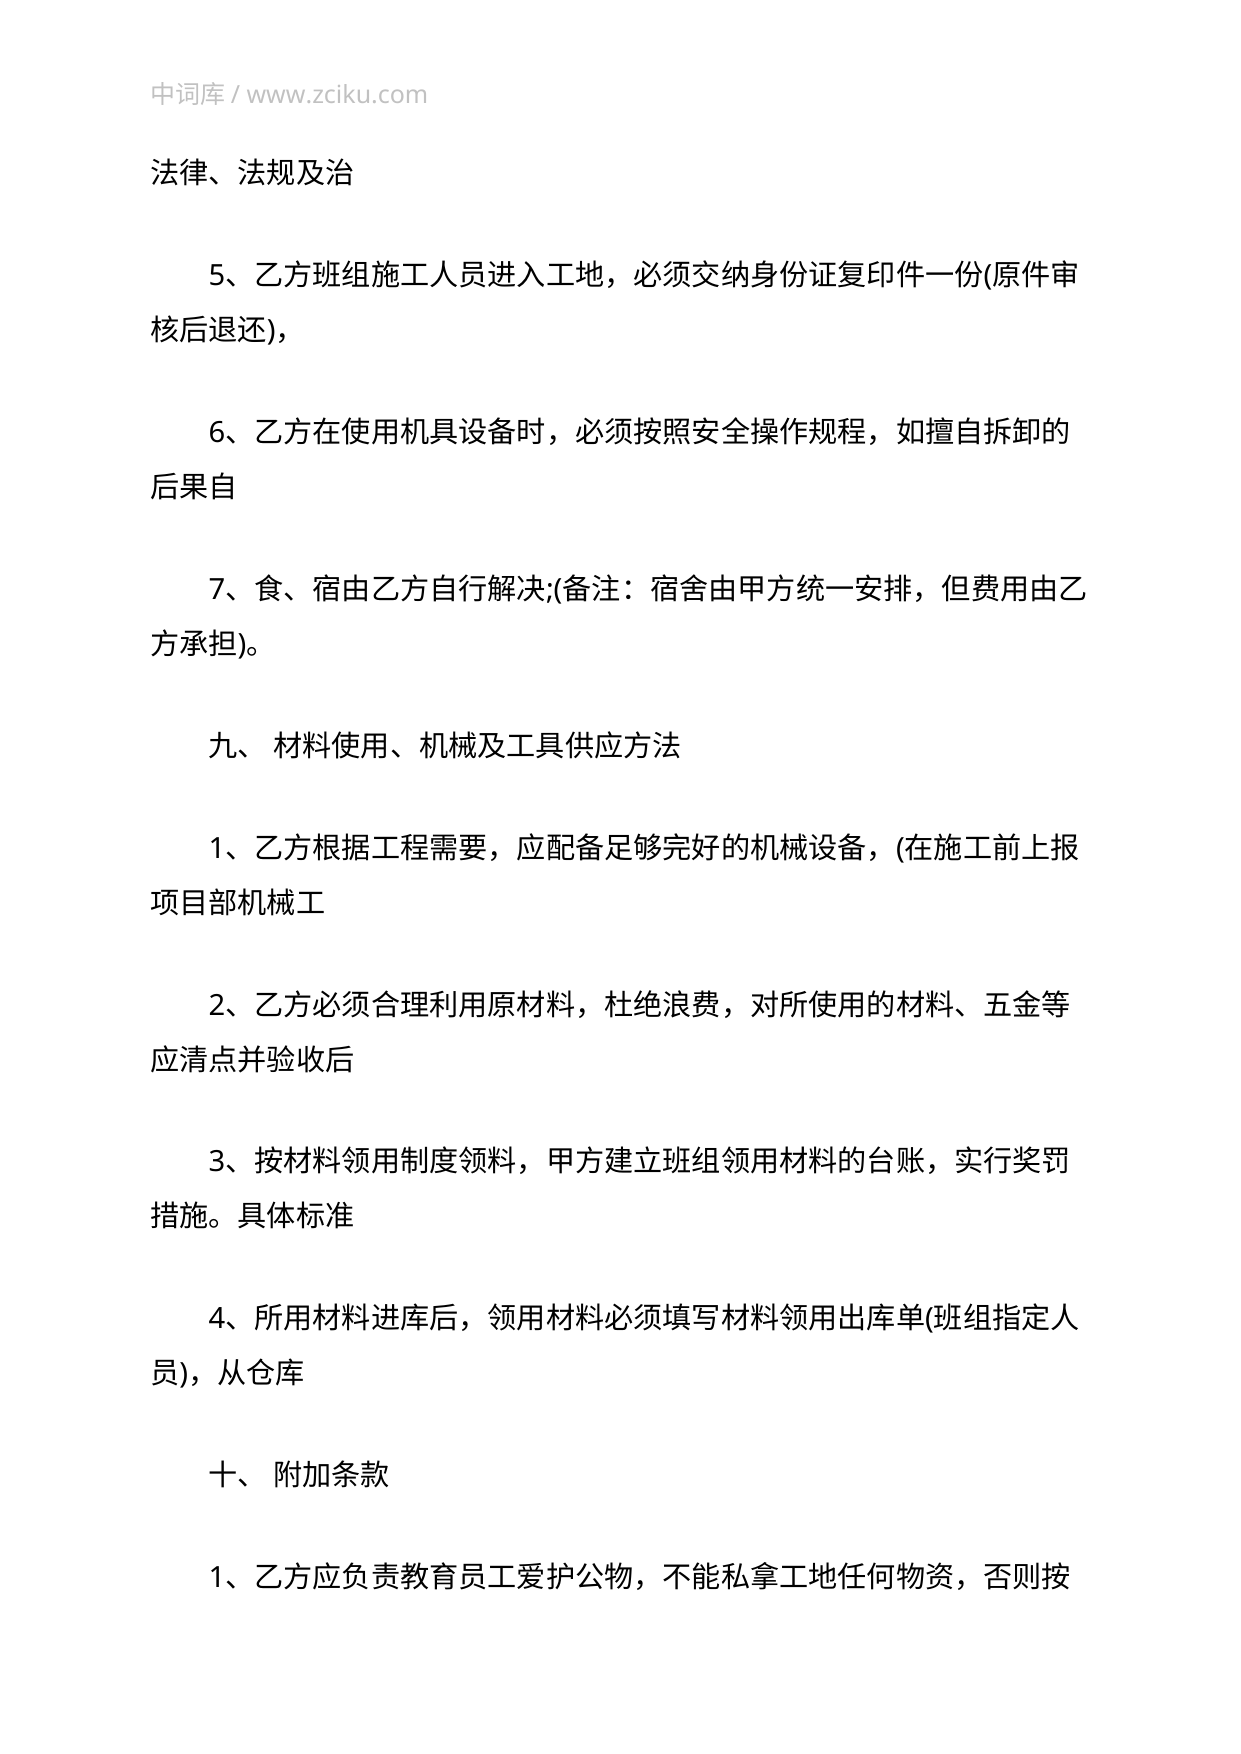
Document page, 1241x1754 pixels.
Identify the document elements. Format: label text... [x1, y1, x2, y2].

text 3、按材料领用制度领料，甲方建立班组领用材料的台账，实行奖罚措施。具体标准 [150, 1138, 1090, 1235]
text 1、乙方根据工程需要，应配备足够完好的机械设备，(在施工前上报项目部机械工 [150, 824, 1090, 922]
text 2、乙方必须合理利用原材料，杜绝浪费，对所使用的材料、五金等应清点并验收后 [150, 981, 1090, 1078]
text 7、食、宿由乙方自行解决;(备注：宿舍由甲方统一安排，但费用由乙方承担)。 [150, 566, 1090, 663]
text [150, 1553, 1090, 1596]
text 4、所用材料进库后，领用材料必须填写材料领用出库单(班组指定人员)，从仓库 [150, 1294, 1090, 1392]
text 6、乙方在使用机具设备时，必须按照安全操作规程，如擅自拆卸的后果自 [150, 409, 1090, 506]
text 九、 材料使用、机械及工具供应方法 [150, 722, 1090, 765]
text 5、乙方班组施工人员进入工地，必须交纳身份证复印件一份(原件审核后退还)， [150, 252, 1090, 349]
text 十、 附加条款 [150, 1452, 1090, 1494]
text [150, 150, 1090, 192]
